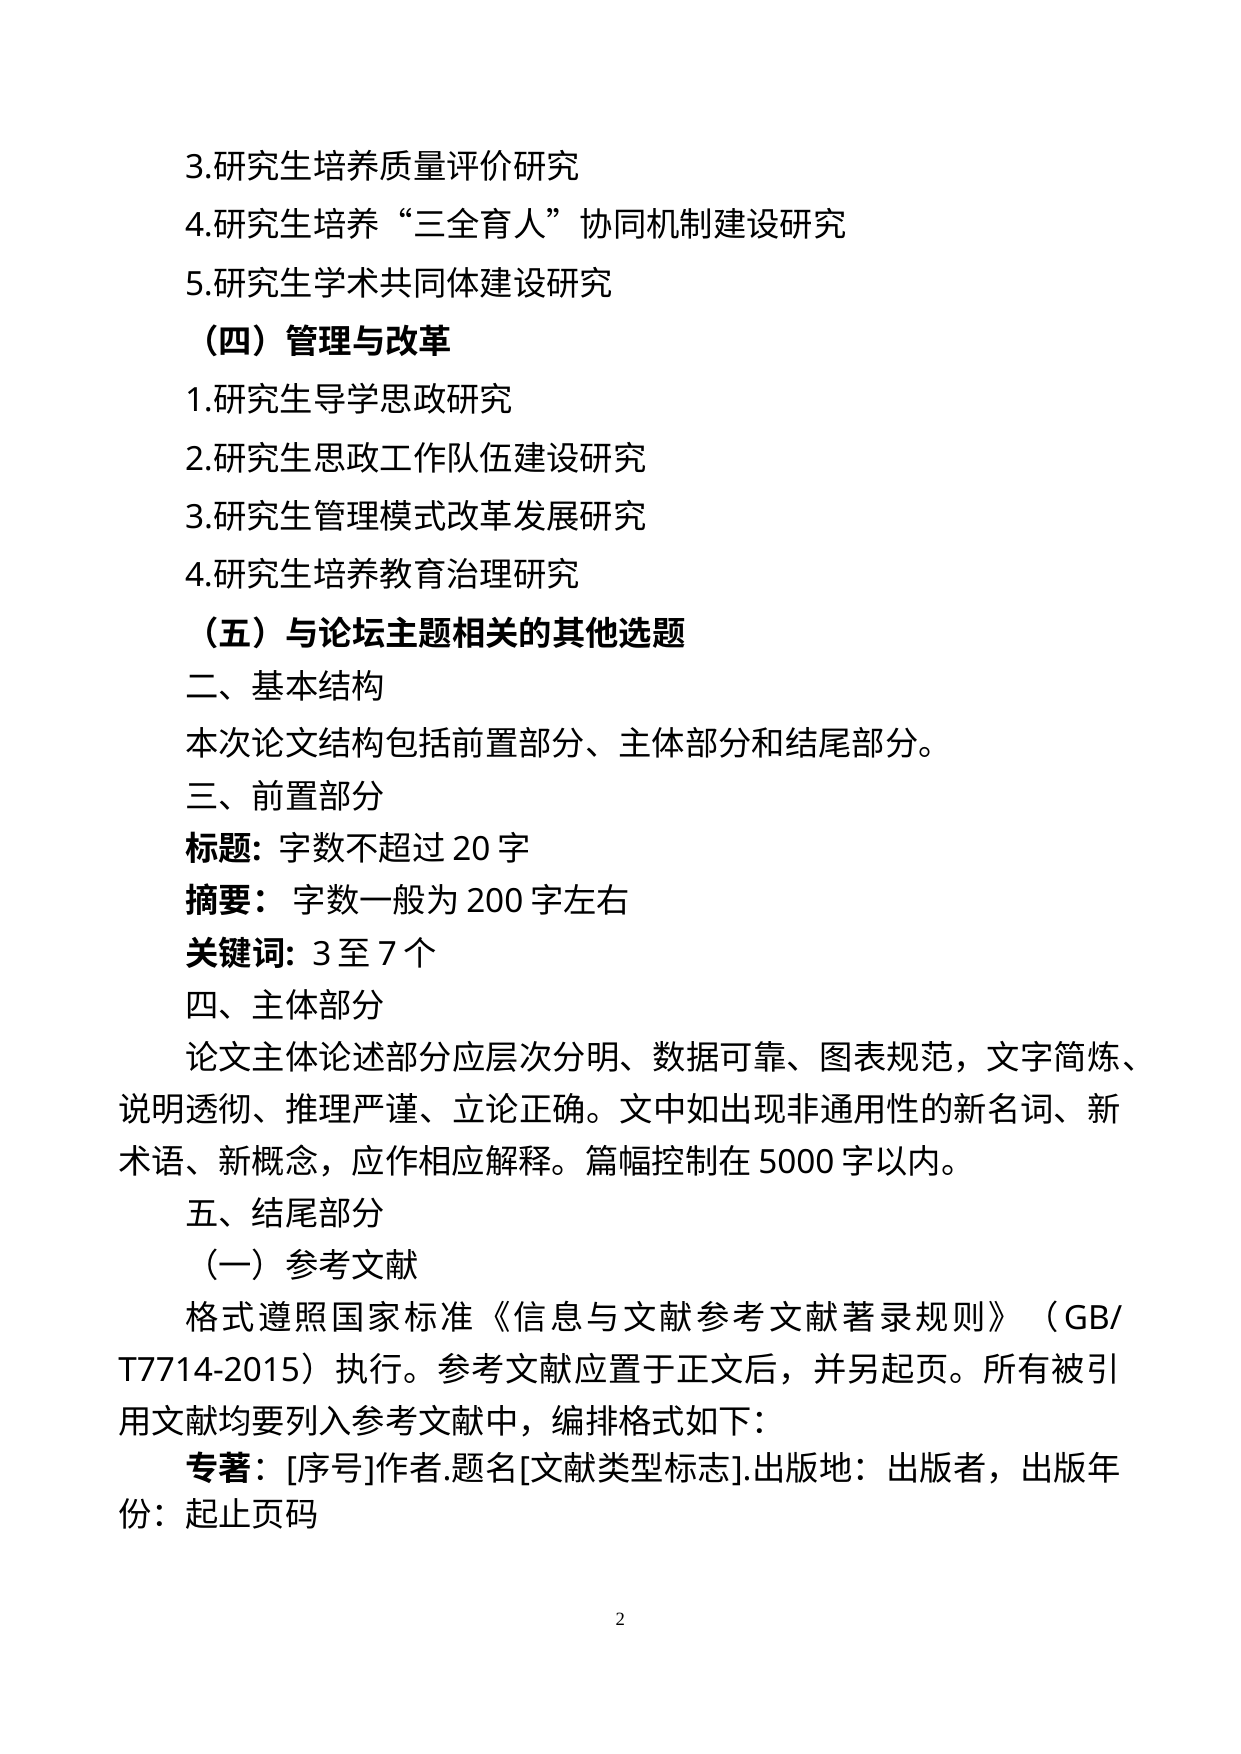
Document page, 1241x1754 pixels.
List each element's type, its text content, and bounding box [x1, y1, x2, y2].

text （一）参考文献 [118, 1236, 1122, 1288]
text （四）管理与改革 [118, 307, 1122, 365]
text 二、基本结构 [118, 657, 1122, 709]
text 论文主体论述部分应层次分明、数据可靠、图表规范，文字简炼、说明透彻、推理严谨、立论正确。文中如出现非通用性的新名词、新术语、新概念，应作相应解释。篇幅控制在5000字以内。 [118, 1027, 1122, 1184]
text 5.研究生学术共同体建设研究 [118, 248, 1122, 307]
text 三、前置部分 [118, 767, 1122, 819]
text 五、结尾部分 [118, 1184, 1122, 1236]
text 标题: 字数不超过20字 [118, 819, 1122, 871]
text 4.研究生培养“三全育人”协同机制建设研究 [118, 190, 1122, 248]
text 2.研究生思政工作队伍建设研究 [118, 423, 1122, 482]
text （五）与论坛主题相关的其他选题 [118, 598, 1122, 657]
text 3.研究生管理模式改革发展研究 [118, 482, 1122, 540]
text 摘要： 字数一般为200字左右 [118, 871, 1122, 923]
text 1.研究生导学思政研究 [118, 365, 1122, 423]
text 四、主体部分 [118, 975, 1122, 1027]
text 专著：[序号]作者.题名[文献类型标志].出版地：出版者，出版年份：起止页码 [118, 1444, 1122, 1536]
text 3.研究生培养质量评价研究 [118, 132, 1122, 190]
text 格式遵照国家标准《信息与文献参考文献著录规则》（GB/T7714-2015）执行。参考文献应置于正文后，并另起页。所有被引用文献均要列入参考文献中，编排格式如下： [118, 1288, 1122, 1444]
text 关键词: 3至7个 [118, 923, 1122, 975]
text 4.研究生培养教育治理研究 [118, 540, 1122, 598]
text 本次论文结构包括前置部分、主体部分和结尾部分。 [118, 709, 1122, 767]
